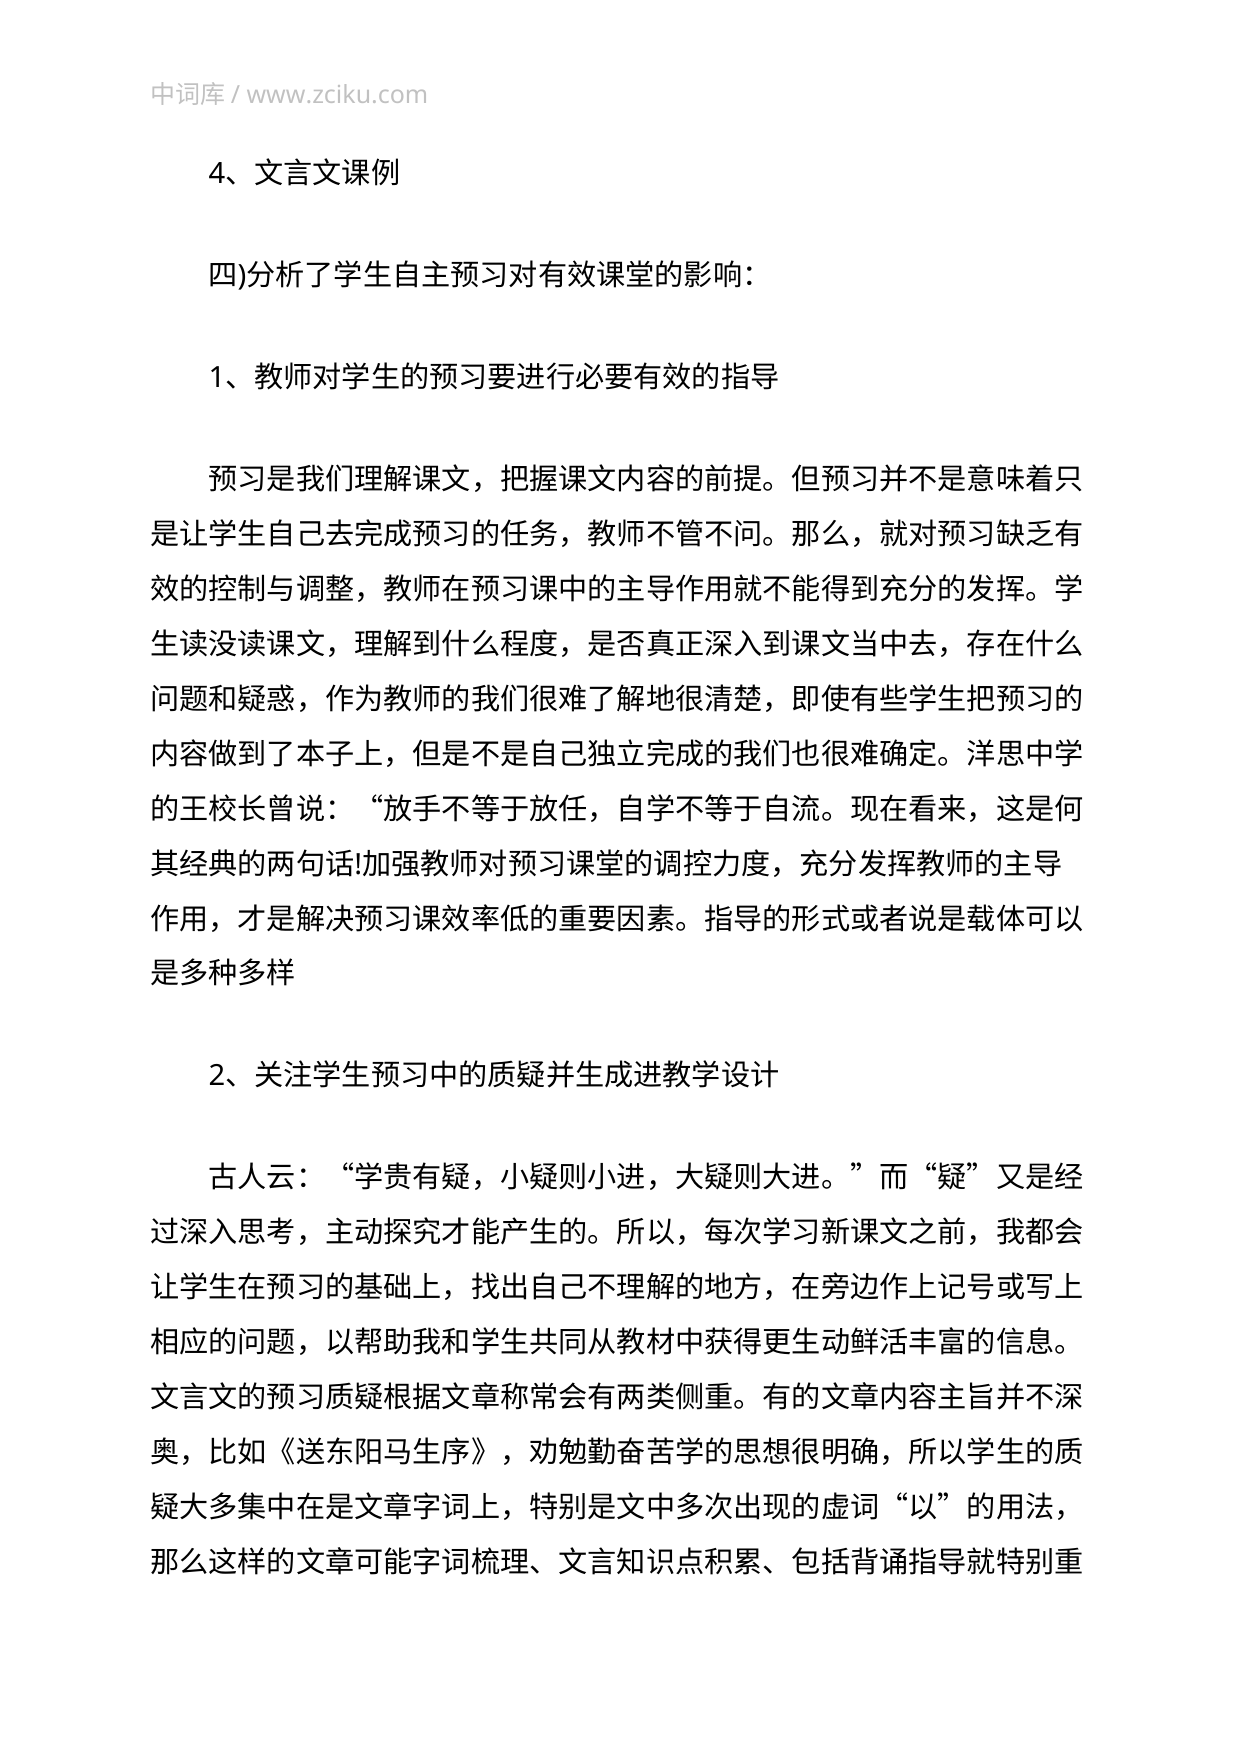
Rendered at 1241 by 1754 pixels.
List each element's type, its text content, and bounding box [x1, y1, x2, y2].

text 预习是我们理解课文，把握课文内容的前提。但预习并不是意味着只是让学生自己去完成预习的任务，教师不管不问。那么，就对预习缺乏有效的控制与调整，教师在预习课中的主导作用就不能得到充分的发挥。学生读没读课文，理解到什么程度，是否真正深入到课文当中去，存在什么问题和疑惑，作为教师的我们很难了解地很清楚，即使有些学生把预习的内容做到了本子上，但是不是自己独立完成的我们也很难确定。洋思中学的王校长曾说：“放手不等于放任，自学不等于自流。现在看来，这是何其经典的两句话!加强教师对预习课堂的调控力度，充分发挥教师的主导作用，才是解决预习课效率低的重要因素。指导的形式或者说是载体可以是多种多样 [150, 456, 1090, 992]
text 4、文言文课例 [150, 150, 1090, 192]
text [150, 1154, 1090, 1580]
text 1、教师对学生的预习要进行必要有效的指导 [150, 354, 1090, 396]
text 2、关注学生预习中的质疑并生成进教学设计 [150, 1052, 1090, 1094]
text 四)分析了学生自主预习对有效课堂的影响： [150, 252, 1090, 294]
